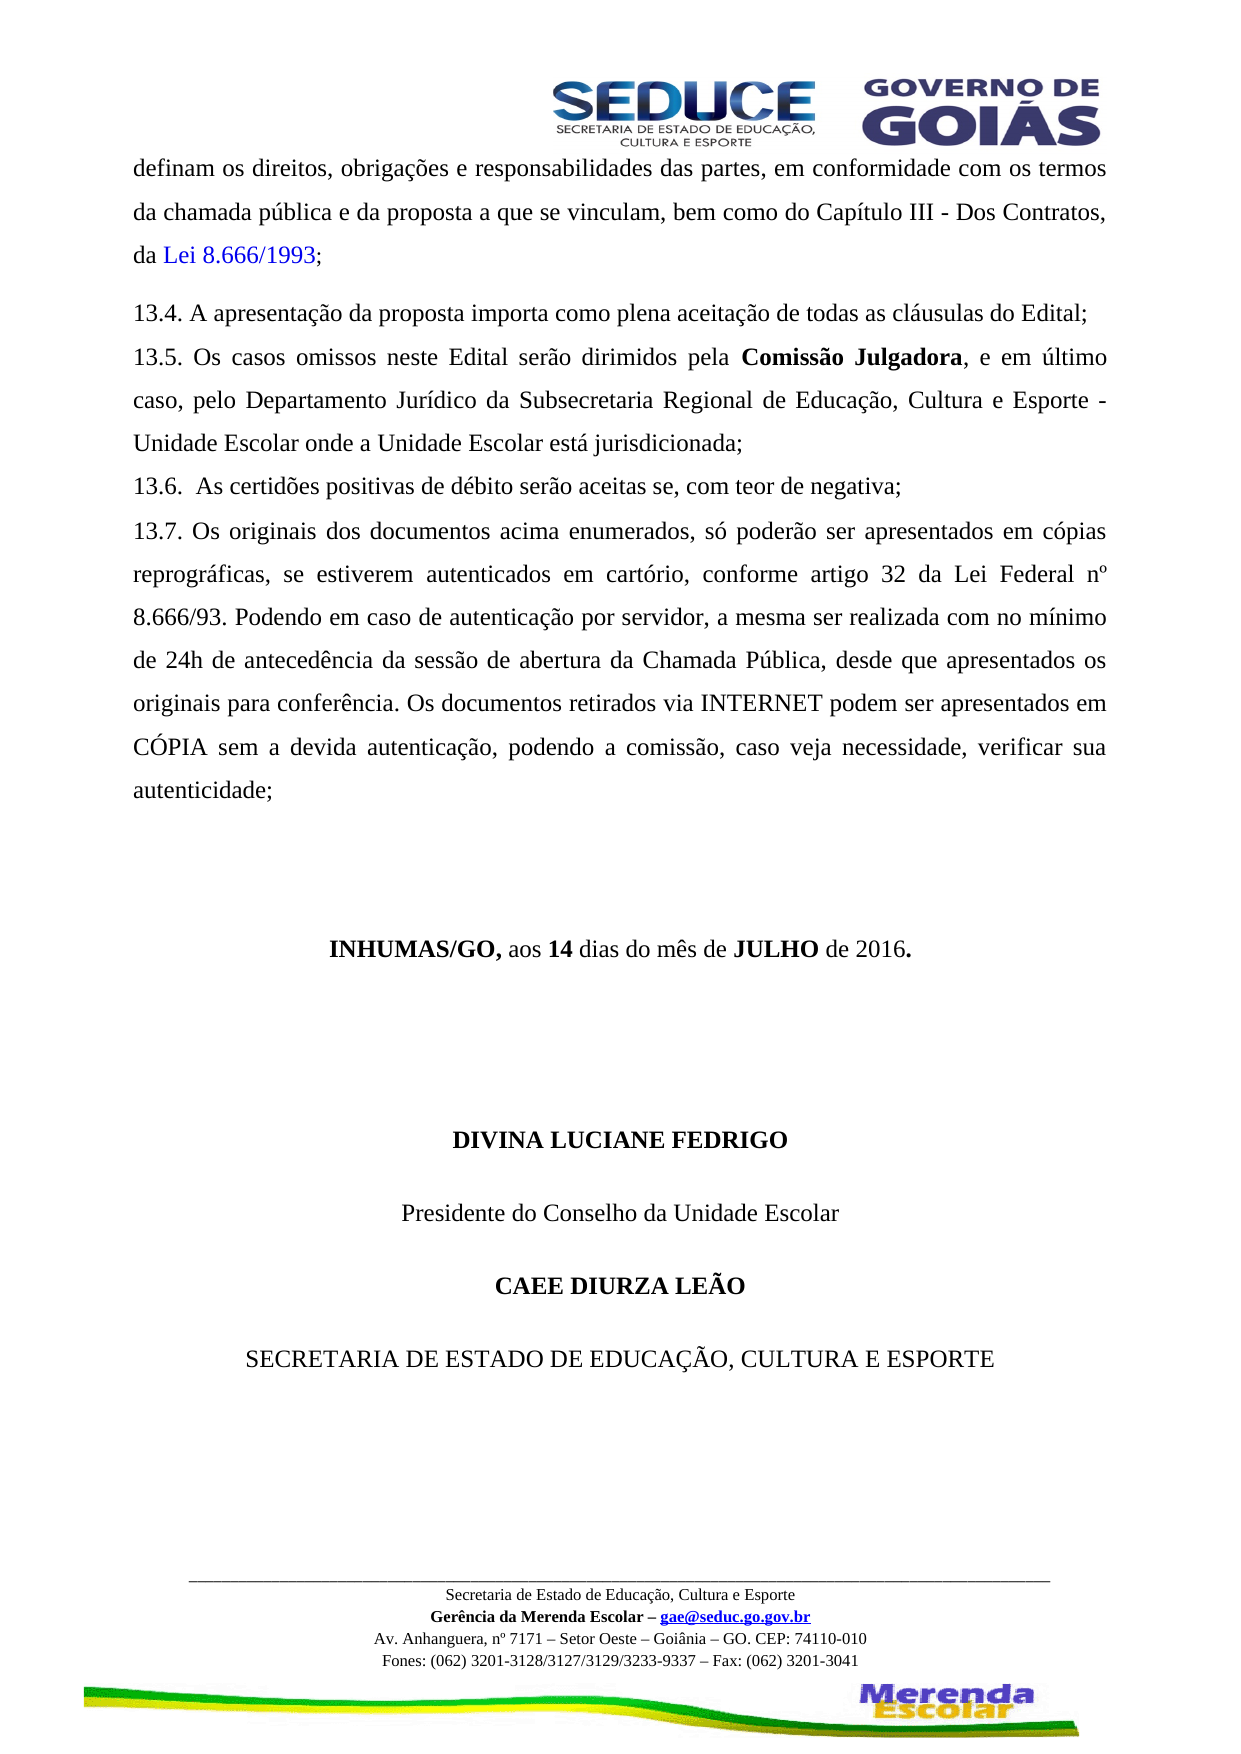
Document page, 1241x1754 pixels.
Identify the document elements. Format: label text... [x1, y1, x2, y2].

text 13.7. Os originais dos documentos acima enumerados, só poderão ser apresentados em cópias reprográficas, se estiverem autenticados em cartório, conforme artigo 32 da Lei Federal nº 8.666/93. Podendo em caso de autenticação por servidor, a mesma ser realizada com no mínimo de 24h de antecedência da sessão de abertura da Chamada Pública, desde que apresentados os originais para conferência. Os documentos retirados via INTERNET podem ser apresentados em CÓPIA sem a devida autenticação, podendo a comissão, caso veja necessidade, verificar sua autenticidade; [133, 516, 1107, 803]
text 13.6. As certidões positivas de débito serão aceitas se, com teor de negativa; [133, 471, 1107, 500]
text SECRETARIA DE ESTADO DE EDUCAÇÃO, CULTURA E ESPORTE [133, 1344, 1107, 1373]
text INHUMAS/GO, aos 14 dias do mês de JULHO de 2016. [133, 934, 1107, 963]
text 13.4. A apresentação da proposta importa como plena aceitação de todas as cláusulas do Edital; [133, 298, 1107, 327]
text CAEE DIURZA LEÃO [133, 1271, 1107, 1300]
picture [552, 73, 1108, 154]
text DIVINA LUCIANE FEDRIGO [133, 1125, 1107, 1153]
text Presidente do Conselho da Unidade Escolar [133, 1198, 1107, 1227]
text 13.5. Os casos omissos neste Edital serão dirimidos pela Comissão Julgadora, e em último caso, pelo Departamento Jurídico da Subsecretaria Regional de Educação, Cultura e Esporte - Unidade Escolar onde a Unidade Escolar está jurisdicionada; [133, 342, 1107, 457]
